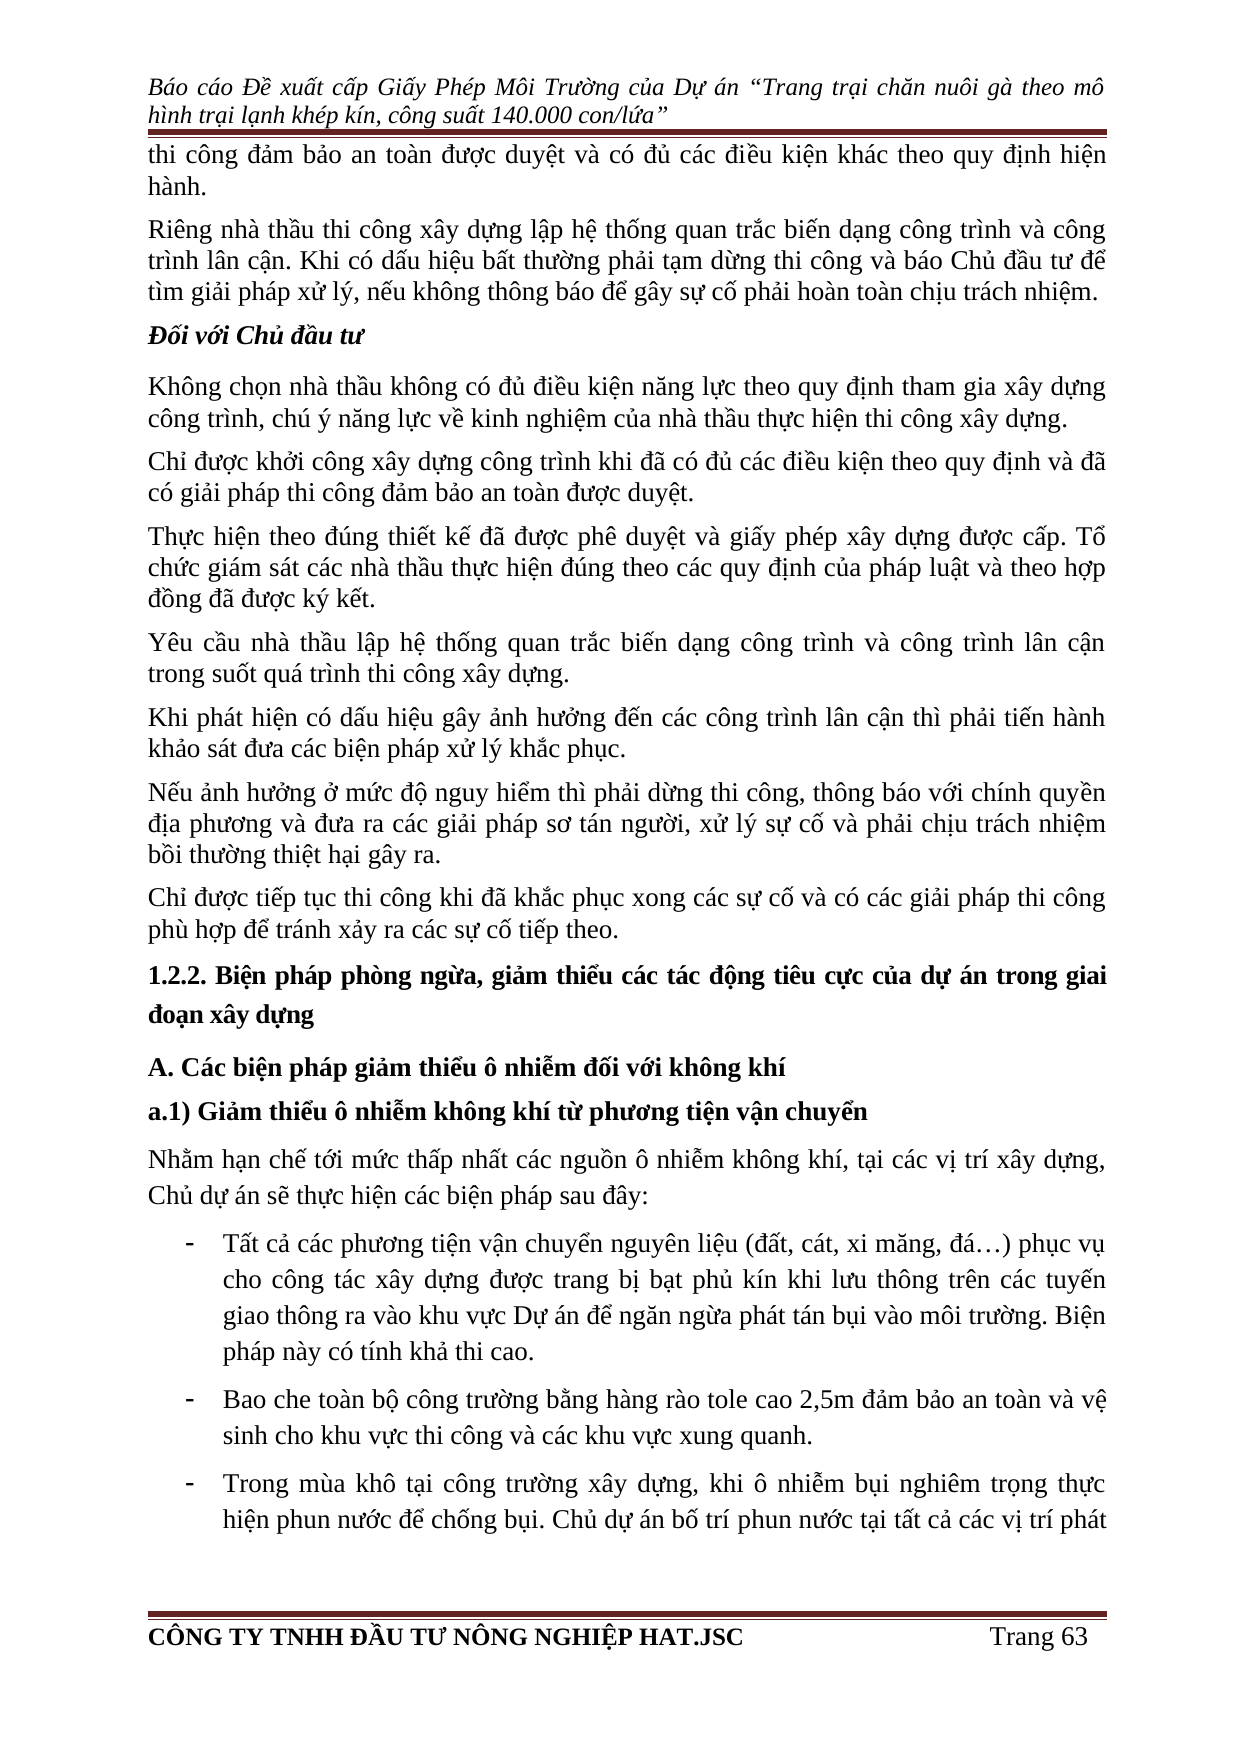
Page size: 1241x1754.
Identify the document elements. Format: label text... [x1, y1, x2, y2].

text Không chọn nhà thầu không có đủ điều kiện năng lực theo quy định tham gia xây dựng công trình, chú ý năng lực về kinh nghiệm của nhà thầu thực hiện thi công xây dựng. [148, 371, 1107, 433]
text Nếu ảnh hưởng ở mức độ nguy hiểm thì phải dừng thi công, thông báo với chính quyền địa phương và đưa ra các giải pháp sơ tán người, xử lý sự cố và phải chịu trách nhiệm bồi thường thiệt hại gây ra. [148, 776, 1107, 869]
text Chỉ được khởi công xây dựng công trình khi đã có đủ các điều kiện theo quy định và đã có giải pháp thi công đảm bảo an toàn được duyệt. [148, 445, 1107, 508]
text Thực hiện theo đúng thiết kế đã được phê duyệt và giấy phép xây dựng được cấp. Tổ chức giám sát các nhà thầu thực hiện đúng theo các quy định của pháp luật và theo hợp đồng đã được ký kết. [148, 520, 1107, 613]
text Chỉ được tiếp tục thi công khi đã khắc phục xong các sự cố và có các giải pháp thi công phù hợp để tránh xảy ra các sự cố tiếp theo. [148, 882, 1107, 944]
subtitle 1.2.2. Biện pháp phòng ngừa, giảm thiểu các tác động tiêu cực của dự án trong giai đoạn xây dựng [148, 959, 1107, 1029]
list Tất cả các phương tiện vận chuyển nguyên liệu (đất, cát, xi măng, đá…) phục vụ cho công tác xây dựng được trang bị bạt phủ kín khi lưu thông trên các tuyến giao thông ra vào khu vực Dự án để ngăn ngừa phát tán bụi vào môi trường. Biện pháp này có tính khả thi cao. [185, 1227, 1107, 1366]
list Bao che toàn bộ công trường bằng hàng rào tole cao 2,5m đảm bảo an toàn và vệ sinh cho khu vực thi công và các khu vực xung quanh. [185, 1383, 1107, 1450]
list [185, 1467, 1107, 1534]
text Khi phát hiện có dấu hiệu gây ảnh hưởng đến các công trình lân cận thì phải tiến hành khảo sát đưa các biện pháp xử lý khắc phục. [148, 701, 1107, 763]
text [148, 138, 1107, 201]
text Nhằm hạn chế tới mức thấp nhất các nguồn ô nhiễm không khí, tại các vị trí xây dựng, Chủ dự án sẽ thực hiện các biện pháp sau đây: [148, 1143, 1107, 1210]
text Riêng nhà thầu thi công xây dựng lập hệ thống quan trắc biến dạng công trình và công trình lân cận. Khi có dấu hiệu bất thường phải tạm dừng thi công và báo Chủ đầu tư để tìm giải pháp xử lý, nếu không thông báo để gây sự cố phải hoàn toàn chịu trách nhiệm. [148, 213, 1107, 307]
text A. Các biện pháp giảm thiểu ô nhiễm đối với không khí [148, 1052, 1107, 1083]
text Yêu cầu nhà thầu lập hệ thống quan trắc biến dạng công trình và công trình lân cận trong suốt quá trình thi công xây dựng. [148, 626, 1107, 688]
text Đối với Chủ đầu tư [148, 319, 1107, 350]
text a.1) Giảm thiểu ô nhiễm không khí từ phương tiện vận chuyển [148, 1095, 1107, 1126]
